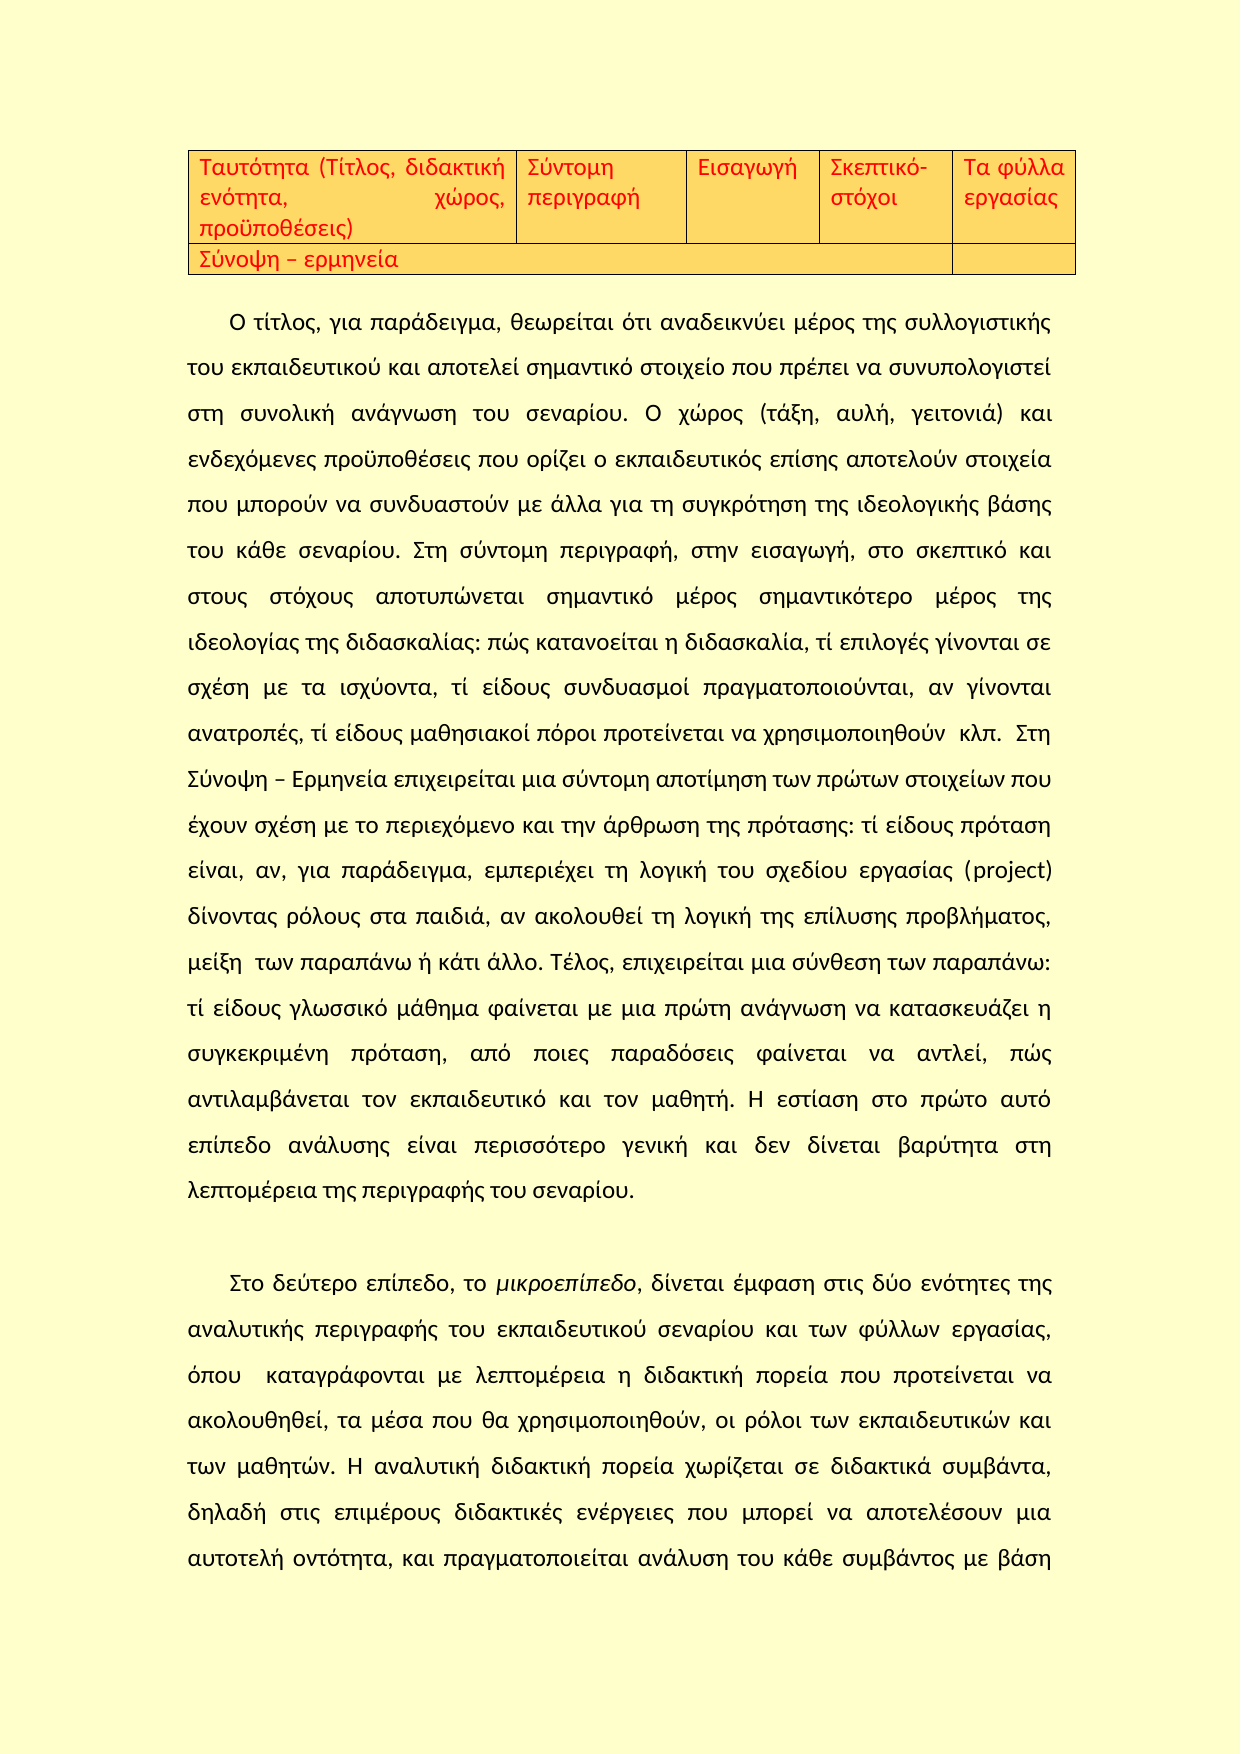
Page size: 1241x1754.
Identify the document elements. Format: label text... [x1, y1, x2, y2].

table_cell Ταυτότητα (Τίτλος, διδακτική ενότητα, χώρος, προϋποθέσεις) [189, 151, 516, 243]
table_cell Σύντομη περιγραφή [517, 151, 686, 243]
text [187, 1267, 1053, 1572]
table_cell Σύνοψη – ερμηνεία [189, 244, 952, 274]
table_cell Σκεπτικό-στόχοι [820, 151, 952, 243]
table_cell [953, 244, 1075, 274]
text Ο τίτλος, για παράδειγμα, θεωρείται ότι αναδεικνύει μέρος της συλλογιστικής του εκπαιδευτικού και αποτελεί σημαντικό στοιχείο που πρέπει να συνυπολογιστεί στη συνολική ανάγνωση του σεναρίου. Ο χώρος (τάξη, αυλή, γειτονιά) και ενδεχόμενες προϋποθέσεις που ορίζει ο εκπαιδευτικός επίσης αποτελούν στοιχεία που μπορούν να συνδυαστούν με άλλα για τη συγκρότηση της ιδεολογικής βάσης του κάθε σεναρίου. Στη σύντομη περιγραφή, στην εισαγωγή, στο σκεπτικό και στους στόχους αποτυπώνεται σημαντικό μέρος σημαντικότερο μέρος της ιδεολογίας της διδασκαλίας: πώς κατανοείται η διδασκαλία, τί επιλογές γίνονται σε σχέση με τα ισχύοντα, τί είδους συνδυασμοί πραγματοποιούνται, αν γίνονται ανατροπές, τί είδους μαθησιακοί πόροι προτείνεται να χρησιμοποιηθούν κλπ. Στη Σύνοψη – Ερμηνεία επιχειρείται μια σύντομη αποτίμηση των πρώτων στοιχείων που έχουν σχέση με το περιεχόμενο και την άρθρωση της πρότασης: τί είδους πρόταση είναι, αν, για παράδειγμα, εμπεριέχει τη λογική του σχεδίου εργασίας (project) δίνοντας ρόλους στα παιδιά, αν ακολουθεί τη λογική της επίλυσης προβλήματος, μείξη των παραπάνω ή κάτι άλλο. Τέλος, επιχειρείται μια σύνθεση των παραπάνω: τί είδους γλωσσικό μάθημα φαίνεται με μια πρώτη ανάγνωση να κατασκευάζει η συγκεκριμένη πρόταση, από ποιες παραδόσεις φαίνεται να αντλεί, πώς αντιλαμβάνεται τον εκπαιδευτικό και τον μαθητή. Η εστίαση στο πρώτο αυτό επίπεδο ανάλυσης είναι περισσότερο γενική και δεν δίνεται βαρύτητα στη λεπτομέρεια της περιγραφής του σεναρίου. [187, 306, 1053, 1205]
table_cell Εισαγωγή [687, 151, 819, 243]
table_cell Τα φύλλα εργασίας [953, 151, 1075, 243]
